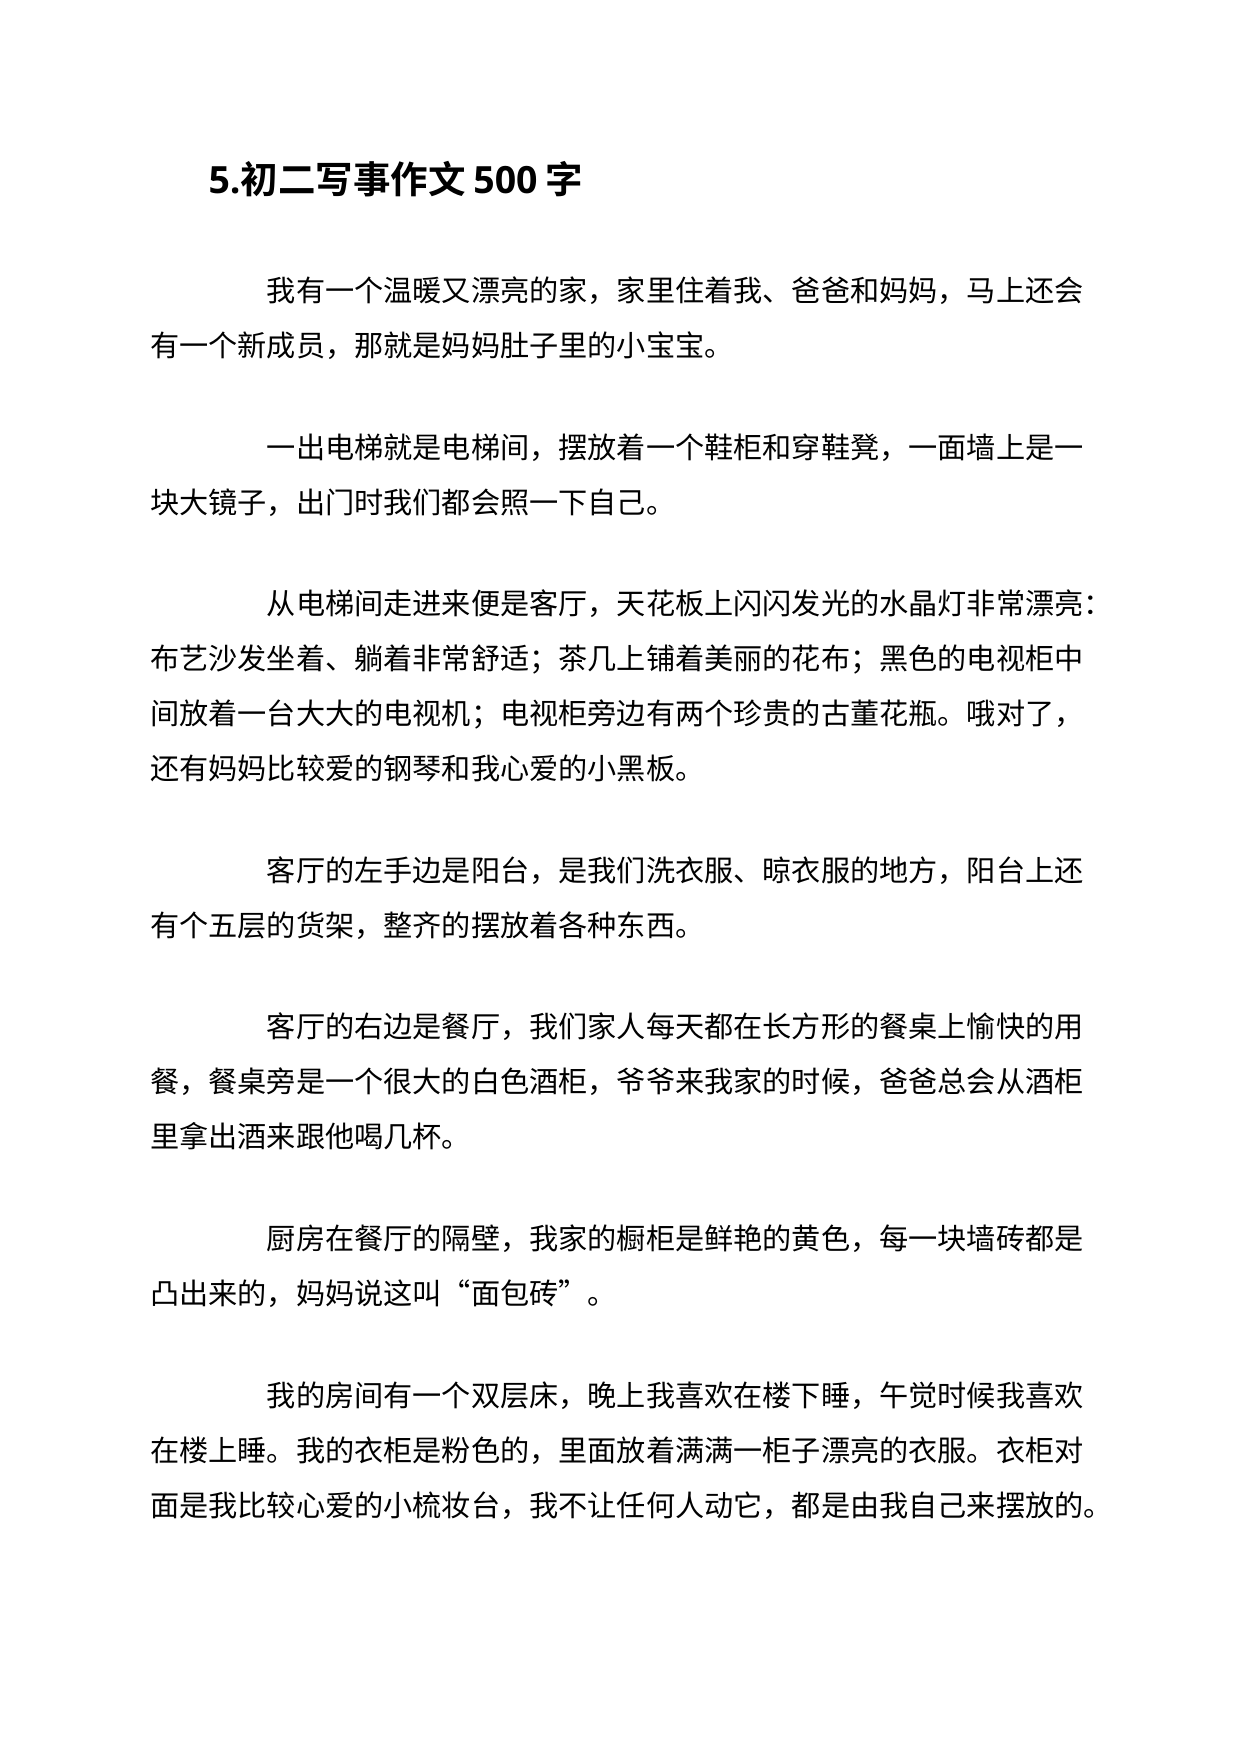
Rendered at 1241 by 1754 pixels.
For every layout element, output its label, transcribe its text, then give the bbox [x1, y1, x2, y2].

text 厨房在餐厅的隔壁，我家的橱柜是鲜艳的黄色，每一块墙砖都是凸出来的，妈妈说这叫“面包砖”。 [150, 1216, 1090, 1313]
text 我的房间有一个双层床，晚上我喜欢在楼下睡，午觉时候我喜欢在楼上睡。我的衣柜是粉色的，里面放着满满一柜子漂亮的衣服。衣柜对面是我比较心爱的小梳妆台，我不让任何人动它，都是由我自己来摆放的。 [150, 1372, 1090, 1524]
text 我有一个温暖又漂亮的家，家里住着我、爸爸和妈妈，马上还会有一个新成员，那就是妈妈肚子里的小宝宝。 [150, 268, 1090, 365]
text 从电梯间走进来便是客厅，天花板上闪闪发光的水晶灯非常漂亮：布艺沙发坐着、躺着非常舒适；茶几上铺着美丽的花布；黑色的电视柜中间放着一台大大的电视机；电视柜旁边有两个珍贵的古董花瓶。哦对了，还有妈妈比较爱的钢琴和我心爱的小黑板。 [150, 581, 1090, 788]
text 一出电梯就是电梯间，摆放着一个鞋柜和穿鞋凳，一面墙上是一块大镜子，出门时我们都会照一下自己。 [150, 424, 1090, 521]
text 客厅的左手边是阳台，是我们洗衣服、晾衣服的地方，阳台上还有个五层的货架，整齐的摆放着各种东西。 [150, 847, 1090, 944]
text 5.初二写事作文500字 [150, 150, 1090, 204]
text 客厅的右边是餐厅，我们家人每天都在长方形的餐桌上愉快的用餐，餐桌旁是一个很大的白色酒柜，爷爷来我家的时候，爸爸总会从酒柜里拿出酒来跟他喝几杯。 [150, 1004, 1090, 1156]
